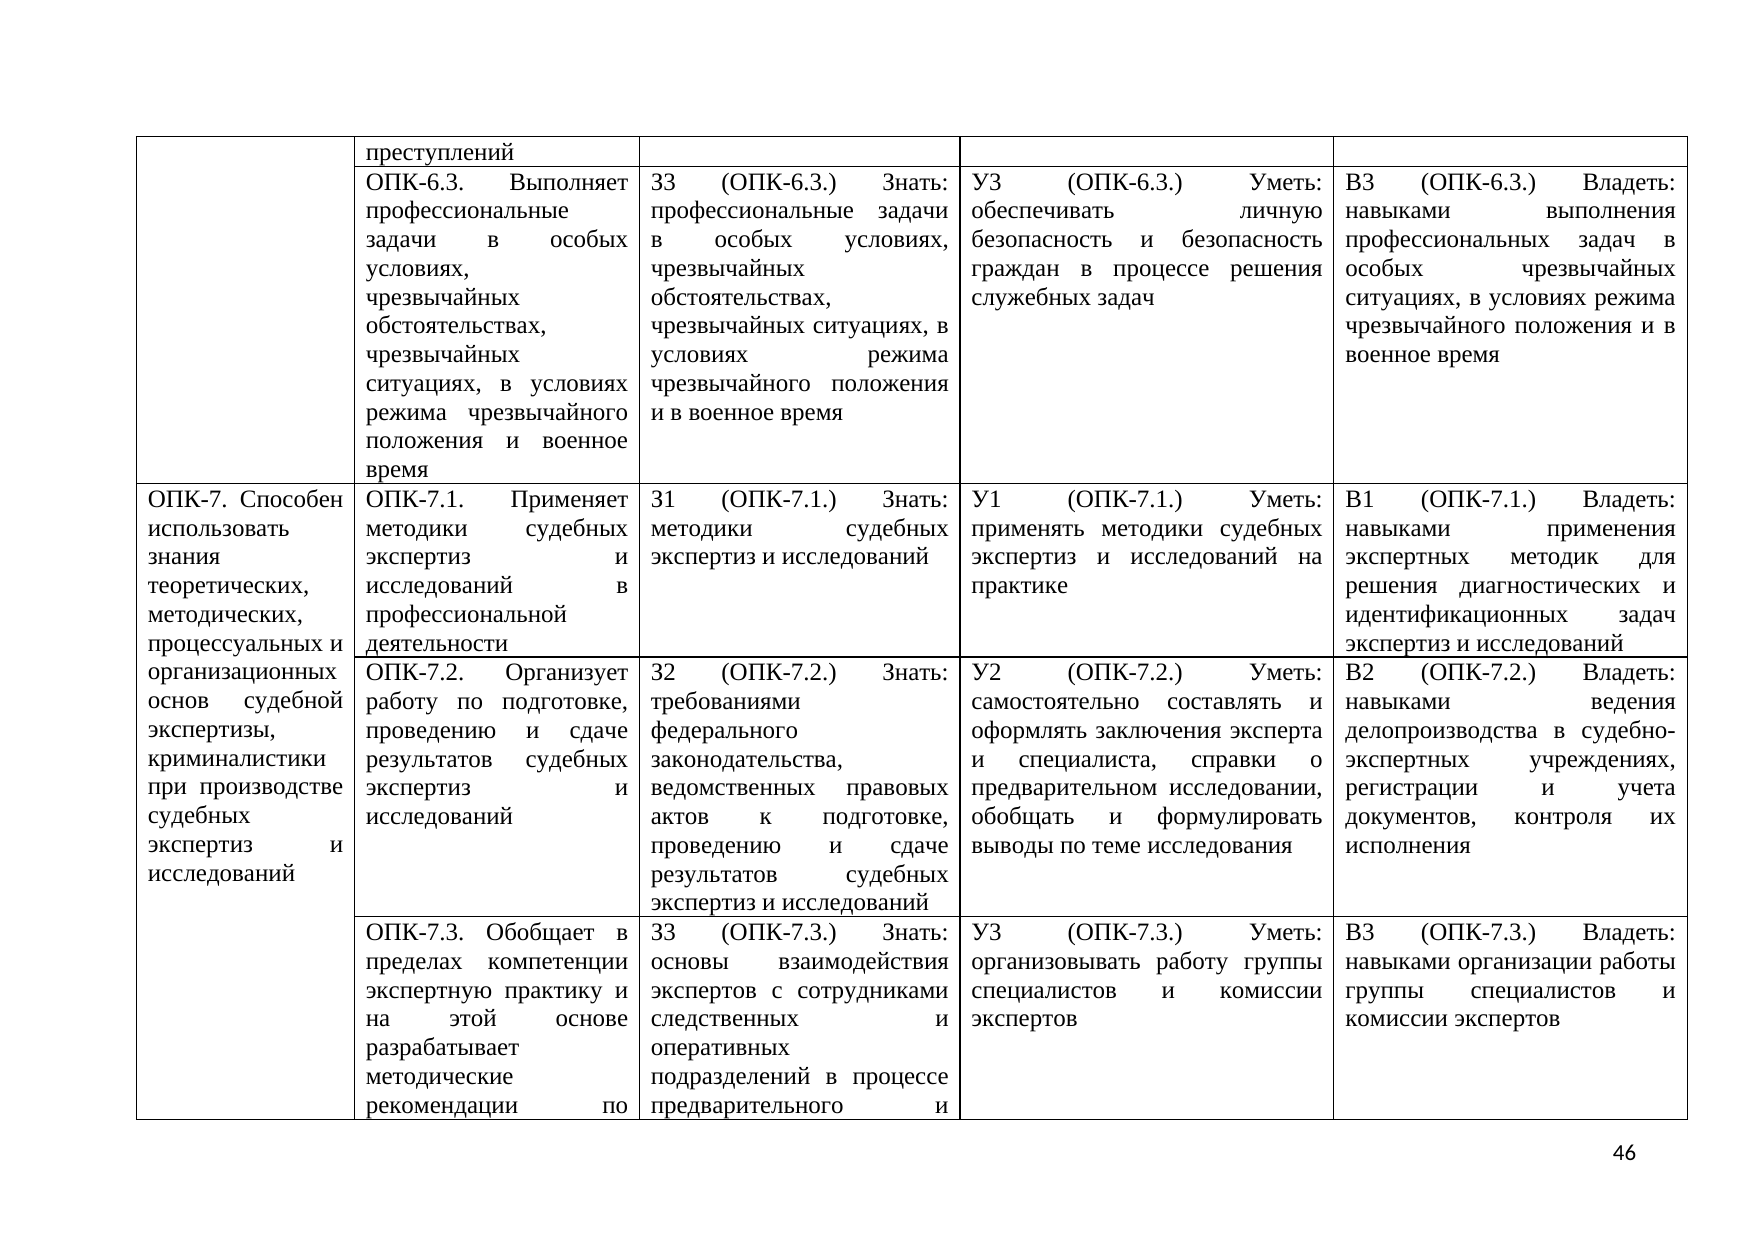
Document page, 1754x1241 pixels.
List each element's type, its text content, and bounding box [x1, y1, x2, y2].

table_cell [1334, 137, 1687, 166]
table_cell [355, 137, 639, 166]
table_cell З2 (ОПК-7.2.) Знать: требованиями федерального законодательства, ведомственных правовых актов к подготовке, проведению и сдаче результатов судебных экспертиз и исследований [640, 658, 959, 916]
table_cell В2 (ОПК-7.2.) Владеть: навыками ведения делопроизводства в судебно-экспертных учреждениях, регистрации и учета документов, контроля их исполнения [1334, 658, 1687, 916]
table_cell В1 (ОПК-7.1.) Владеть: навыками применения экспертных методик для решения диагностических и идентификационных задач экспертиз и исследований [1334, 484, 1687, 656]
table_cell У1 (ОПК-7.1.) Уметь: применять методики судебных экспертиз и исследований на практике [961, 484, 1333, 656]
table_cell ОПК-6.3. Выполняет профессиональные задачи в особых условиях, чрезвычайных обстоятельствах, чрезвычайных ситуациях, в условиях режима чрезвычайного положения и военное время [355, 167, 639, 483]
table_cell З1 (ОПК-7.1.) Знать: методики судебных экспертиз и исследований [640, 484, 959, 656]
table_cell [640, 137, 959, 166]
table_cell ОПК-7.2. Организует работу по подготовке, проведению и сдаче результатов судебных экспертиз и исследований [355, 658, 639, 916]
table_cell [961, 917, 1333, 1118]
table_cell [640, 917, 959, 1118]
table_cell В3 (ОПК-6.3.) Владеть: навыками выполнения профессиональных задач в особых чрезвычайных ситуациях, в условиях режима чрезвычайного положения и в военное время [1334, 167, 1687, 483]
table_cell З3 (ОПК-6.3.) Знать: профессиональные задачи в особых условиях, чрезвычайных обстоятельствах, чрезвычайных ситуациях, в условиях режима чрезвычайного положения и в военное время [640, 167, 959, 483]
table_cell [1334, 917, 1687, 1118]
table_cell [961, 137, 1333, 166]
table_cell ОПК-7. Способен использовать знания теоретических, методических, процессуальных и организационных основ судебной экспертизы, криминалистики при производстве судебных экспертиз и исследований [137, 484, 354, 1118]
table_cell У3 (ОПК-6.3.) Уметь: обеспечивать личную безопасность и безопасность граждан в процессе решения служебных задач [961, 167, 1333, 483]
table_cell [355, 917, 639, 1118]
table_cell ОПК-7.1. Применяет методики судебных экспертиз и исследований в профессиональной деятельности [355, 484, 639, 656]
table_cell У2 (ОПК-7.2.) Уметь: самостоятельно составлять и оформлять заключения эксперта и специалиста, справки о предварительном исследовании, обобщать и формулировать выводы по теме исследования [961, 658, 1333, 916]
